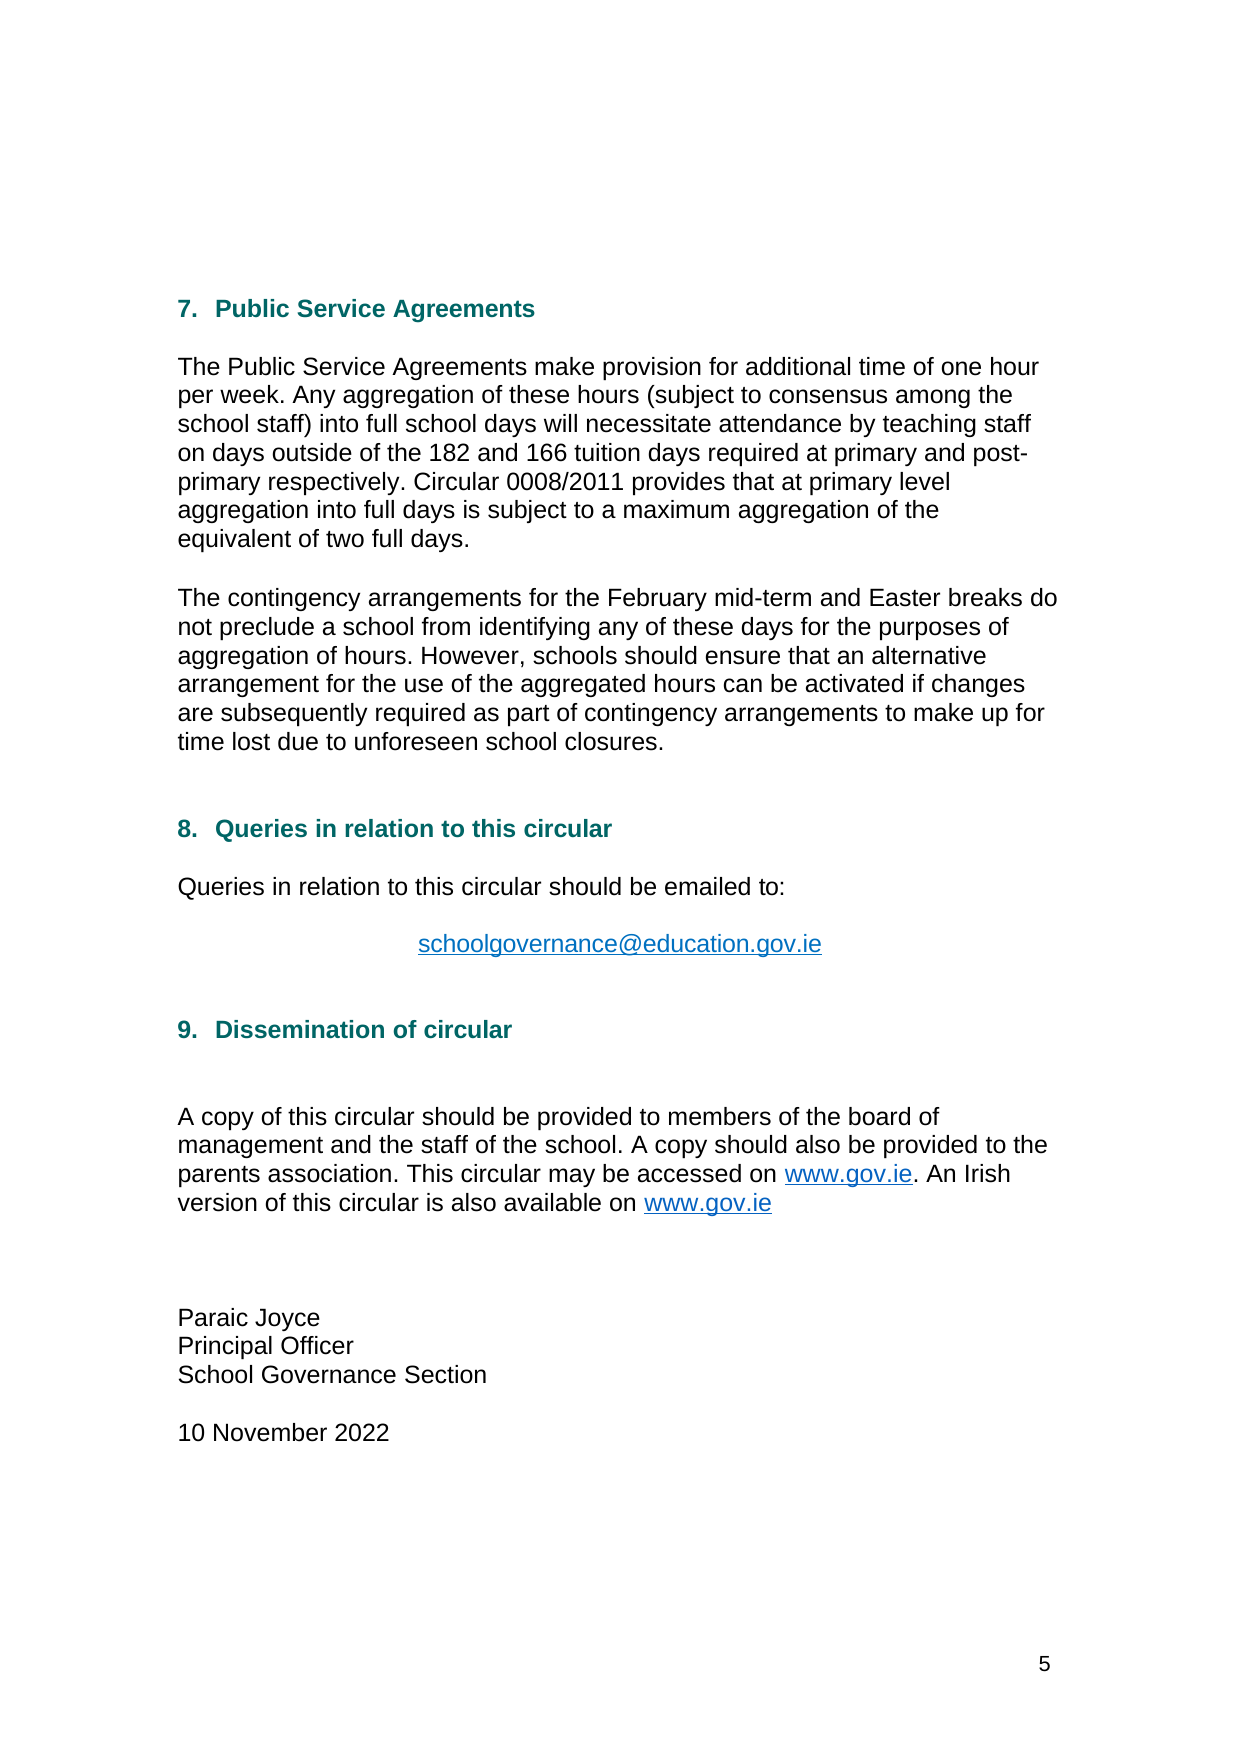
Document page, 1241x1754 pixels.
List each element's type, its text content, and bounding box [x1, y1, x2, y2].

text A copy of this circular should be provided to members of the board of management and the staff of the school. A copy should also be provided to the parents association. This circular may be accessed on www.gov.ie. An Irish version of this circular is also available on www.gov.ie [177, 1102, 1060, 1217]
text The Public Service Agreements make provision for additional time of one hour per week. Any aggregation of these hours (subject to consensus among the school staff) into full school days will necessitate attendance by teaching staff on days outside of the 182 and 166 tuition days required at primary and post- primary respectively. Circular 0008/2011 provides that at primary level aggregation into full days is subject to a maximum aggregation of the equivalent of two full days. [177, 352, 1060, 553]
text Paraic Joyce Principal Officer [177, 1303, 414, 1360]
text schoolgovernance@education.gov.ie [211, 929, 1028, 958]
text The contingency arrangements for the February mid-term and Easter breaks do not preclude a school from identifying any of these days for the purposes of aggregation of hours. However, schools should ensure that an alternative arrangement for the use of the aggregated hours can be activated if changes are subsequently required as part of contingency arrangements to make up for time lost due to unforeseen school closures. [177, 583, 1060, 756]
subtitle Queries in relation to this circular [177, 814, 1240, 843]
text Queries in relation to this circular should be emailed to: [177, 871, 1240, 900]
subtitle Public Service Agreements [177, 294, 1240, 323]
text School Governance Section 10 November 2022 [177, 1360, 509, 1446]
subtitle Dissemination of circular [177, 1015, 1240, 1044]
